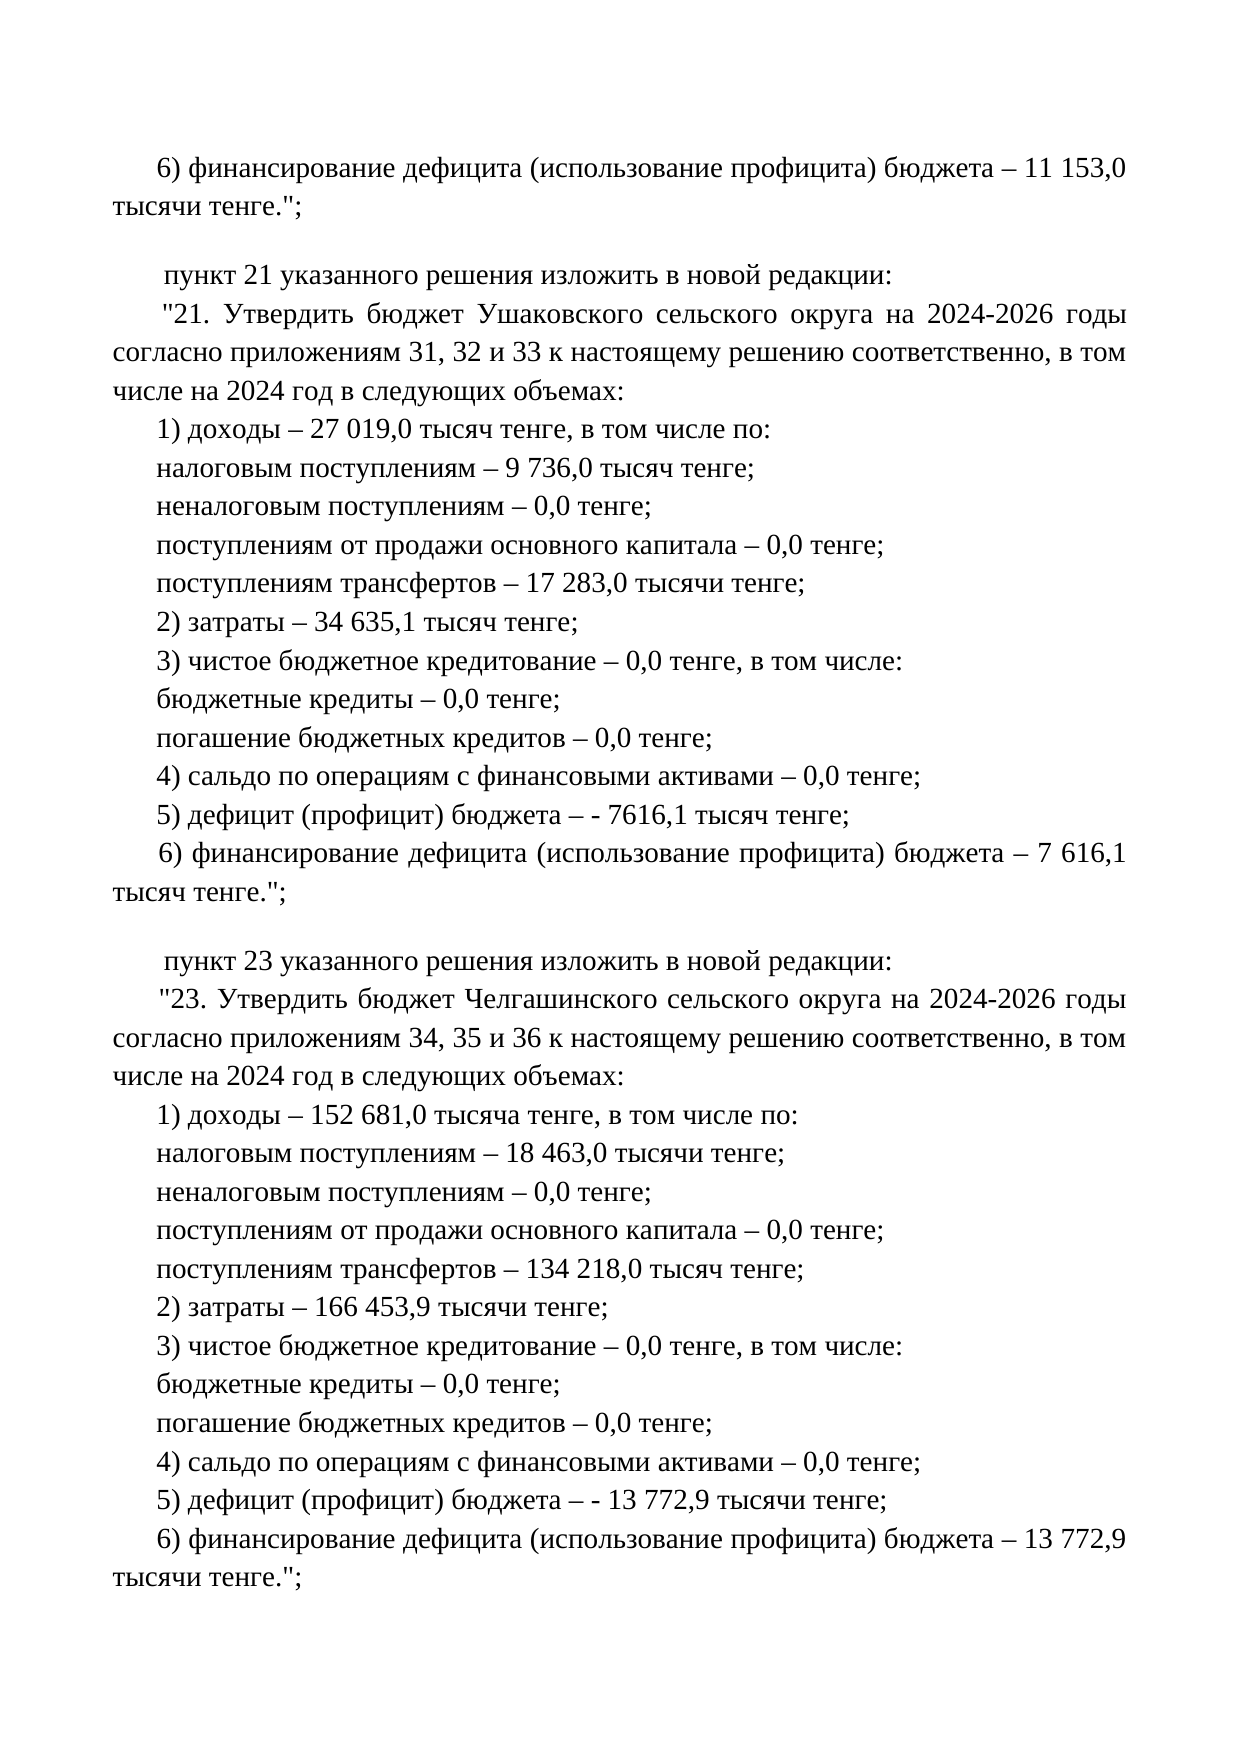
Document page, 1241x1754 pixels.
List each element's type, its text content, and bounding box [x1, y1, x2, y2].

text неналоговым поступлениям – 0,0 тенге; [112, 488, 1128, 522]
text 6) финансирование дефицита (использование профицита) бюджета – 13 772,9 тысячи тенге."; [112, 1521, 1128, 1593]
text 4) сальдо по операциям с финансовыми активами – 0,0 тенге; [112, 1444, 1128, 1477]
text налоговым поступлениям – 9 736,0 тысяч тенге; [112, 450, 1128, 483]
text 3) чистое бюджетное кредитование – 0,0 тенге, в том числе: [112, 1328, 1128, 1362]
text бюджетные кредиты – 0,0 тенге; [112, 681, 1128, 715]
text погашение бюджетных кредитов – 0,0 тенге; [112, 720, 1128, 753]
text 1) доходы – 27 019,0 тысяч тенге, в том числе по: [112, 411, 1128, 445]
text поступлениям от продажи основного капитала – 0,0 тенге; [112, 527, 1128, 561]
text погашение бюджетных кредитов – 0,0 тенге; [112, 1405, 1128, 1439]
text 3) чистое бюджетное кредитование – 0,0 тенге, в том числе: [112, 643, 1128, 676]
text "23. Утвердить бюджет Челгашинского сельского округа на 2024-2026 годы согласно приложениям 34, 35 и 36 к настоящему решению соответственно, в том числе на 2024 год в следующих объемах: [112, 981, 1128, 1092]
text 6) финансирование дефицита (использование профицита) бюджета – 11 153,0 тысячи тенге."; [112, 150, 1128, 222]
text 4) сальдо по операциям с финансовыми активами – 0,0 тенге; [112, 758, 1128, 792]
text 1) доходы – 152 681,0 тысяча тенге, в том числе по: [112, 1097, 1128, 1130]
text 2) затраты – 166 453,9 тысячи тенге; [112, 1289, 1128, 1323]
text поступлениям от продажи основного капитала – 0,0 тенге; [112, 1212, 1128, 1246]
text бюджетные кредиты – 0,0 тенге; [112, 1367, 1128, 1400]
text пункт 21 указанного решения изложить в новой редакции: [112, 257, 1128, 291]
text 5) дефицит (профицит) бюджета – - 13 772,9 тысячи тенге; [112, 1482, 1128, 1516]
text 6) финансирование дефицита (использование профицита) бюджета – 7 616,1 тысяч тенге."; [112, 835, 1128, 907]
text 2) затраты – 34 635,1 тысяч тенге; [112, 604, 1128, 638]
text "21. Утвердить бюджет Ушаковского сельского округа на 2024-2026 годы согласно приложениям 31, 32 и 33 к настоящему решению соответственно, в том числе на 2024 год в следующих объемах: [112, 296, 1128, 406]
text пункт 23 указанного решения изложить в новой редакции: [112, 943, 1128, 976]
text неналоговым поступлениям – 0,0 тенге; [112, 1174, 1128, 1207]
text 5) дефицит (профицит) бюджета – - 7616,1 тысяч тенге; [112, 797, 1128, 830]
text поступлениям трансфертов – 134 218,0 тысяч тенге; [112, 1251, 1128, 1284]
text поступлениям трансфертов – 17 283,0 тысячи тенге; [112, 566, 1128, 599]
text налоговым поступлениям – 18 463,0 тысячи тенге; [112, 1135, 1128, 1169]
